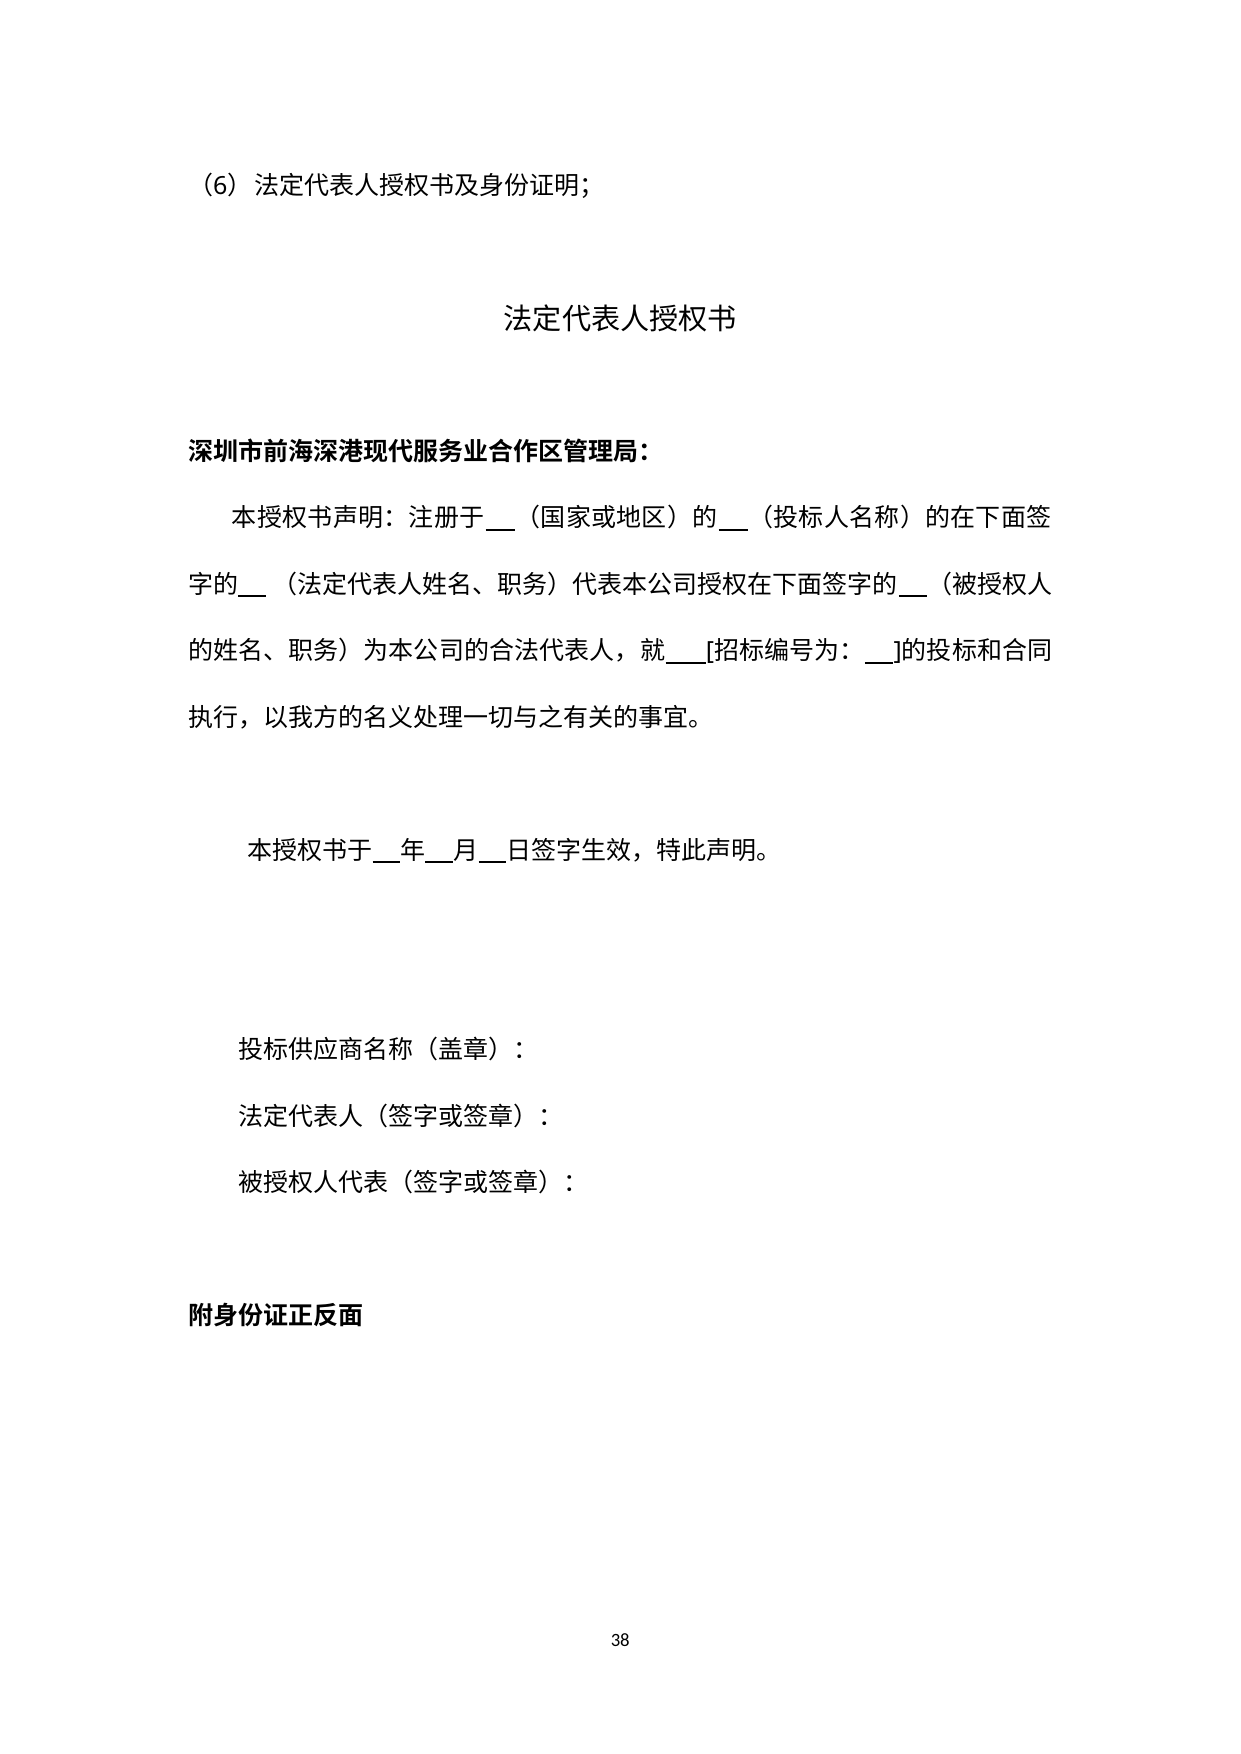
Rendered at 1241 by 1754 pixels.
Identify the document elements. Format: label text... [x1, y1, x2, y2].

text 本授权书声明：注册于 （国家或地区）的 （投标人名称）的在下面签字的 （法定代表人姓名、职务）代表本公司授权在下面签字的 （被授权人的姓名、职务）为本公司的合法代表人，就 [招标编号为： ]的投标和合同执行，以我方的名义处理一切与之有关的事宜。 [188, 483, 1052, 749]
list 法定代表人授权书及身份证明； [188, 151, 1052, 217]
text 附身份证正反面 [188, 1280, 1052, 1347]
text 法定代表人（签字或签章）： [188, 1081, 1052, 1147]
text 深圳市前海深港现代服务业合作区管理局： [188, 416, 1052, 483]
text 法定代表人授权书 [188, 283, 1052, 350]
text 被授权人代表（签字或签章）： [188, 1147, 1052, 1214]
text 投标供应商名称（盖章）： [188, 1014, 1052, 1081]
text 本授权书于 年 月 日签字生效，特此声明。 [188, 815, 1052, 882]
